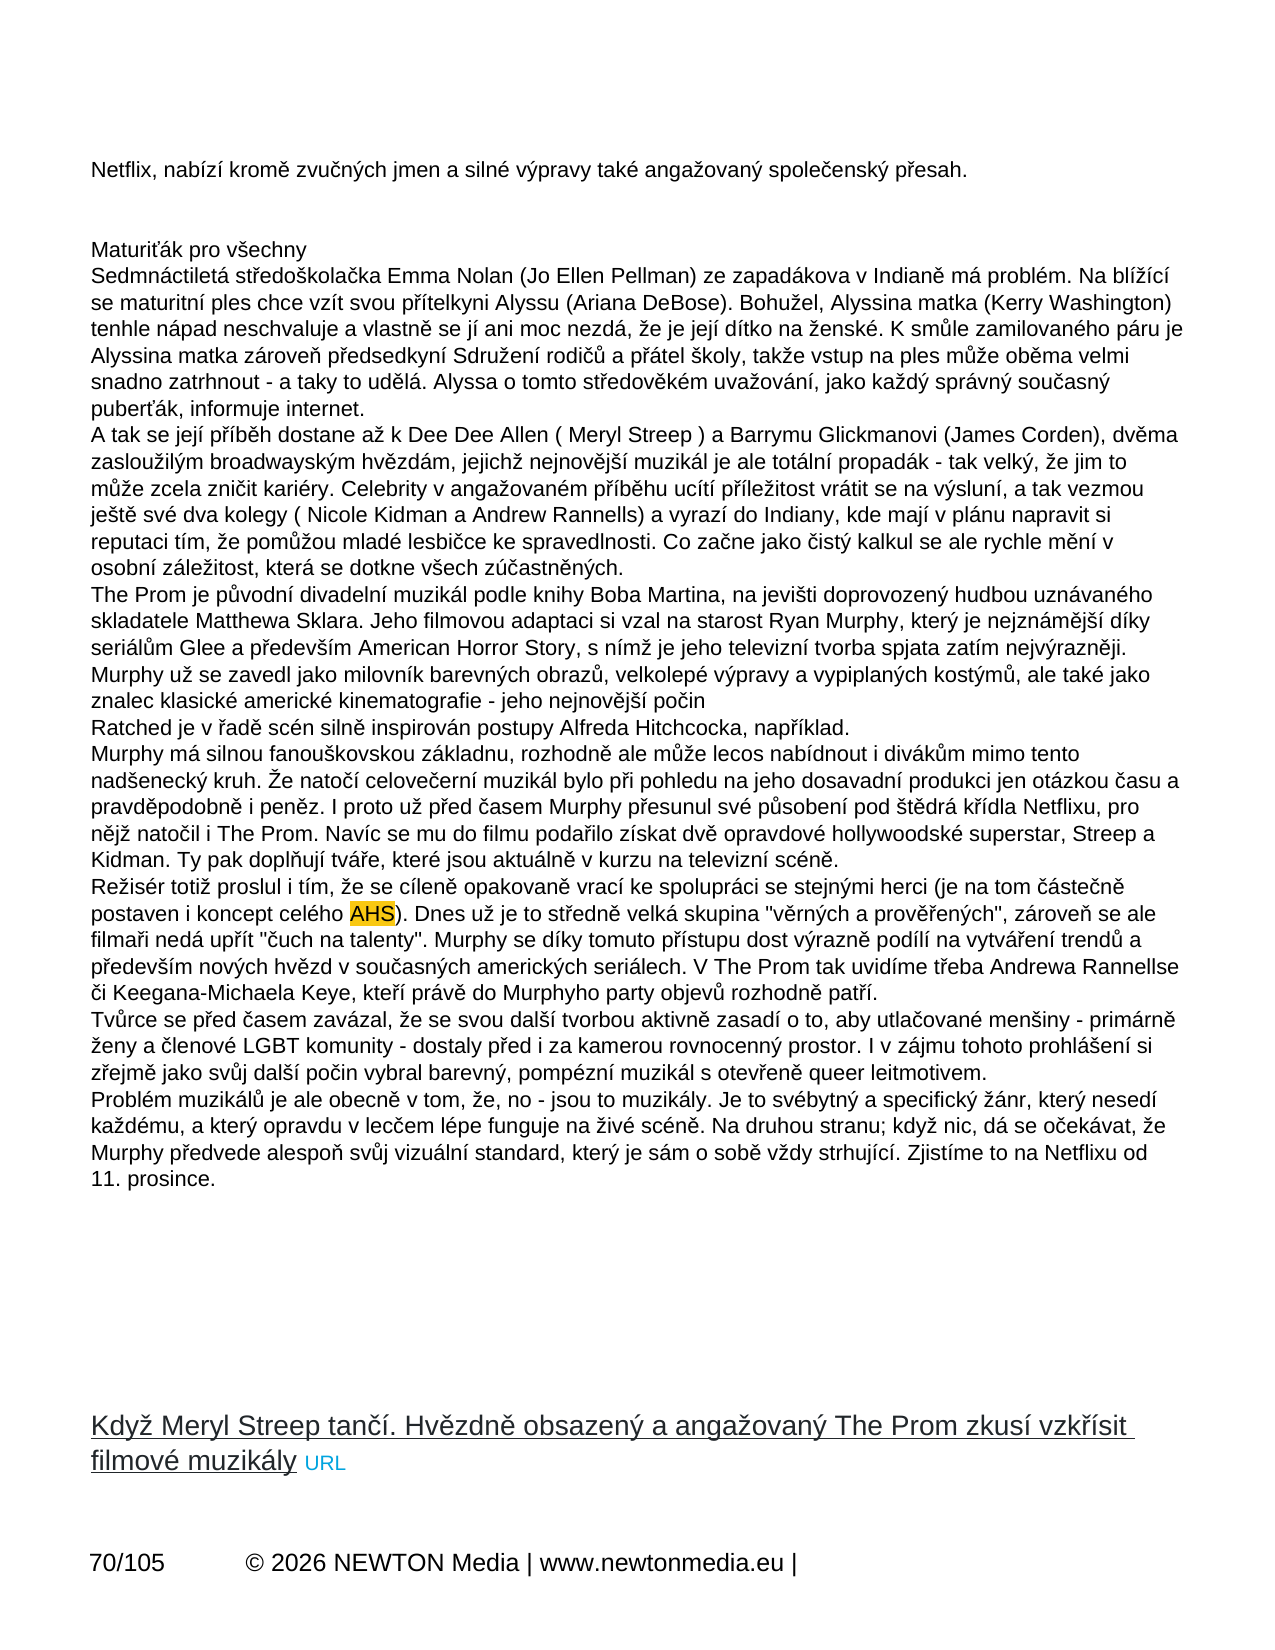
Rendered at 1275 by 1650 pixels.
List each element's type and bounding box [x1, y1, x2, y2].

table_header [89, 148, 1186, 1476]
